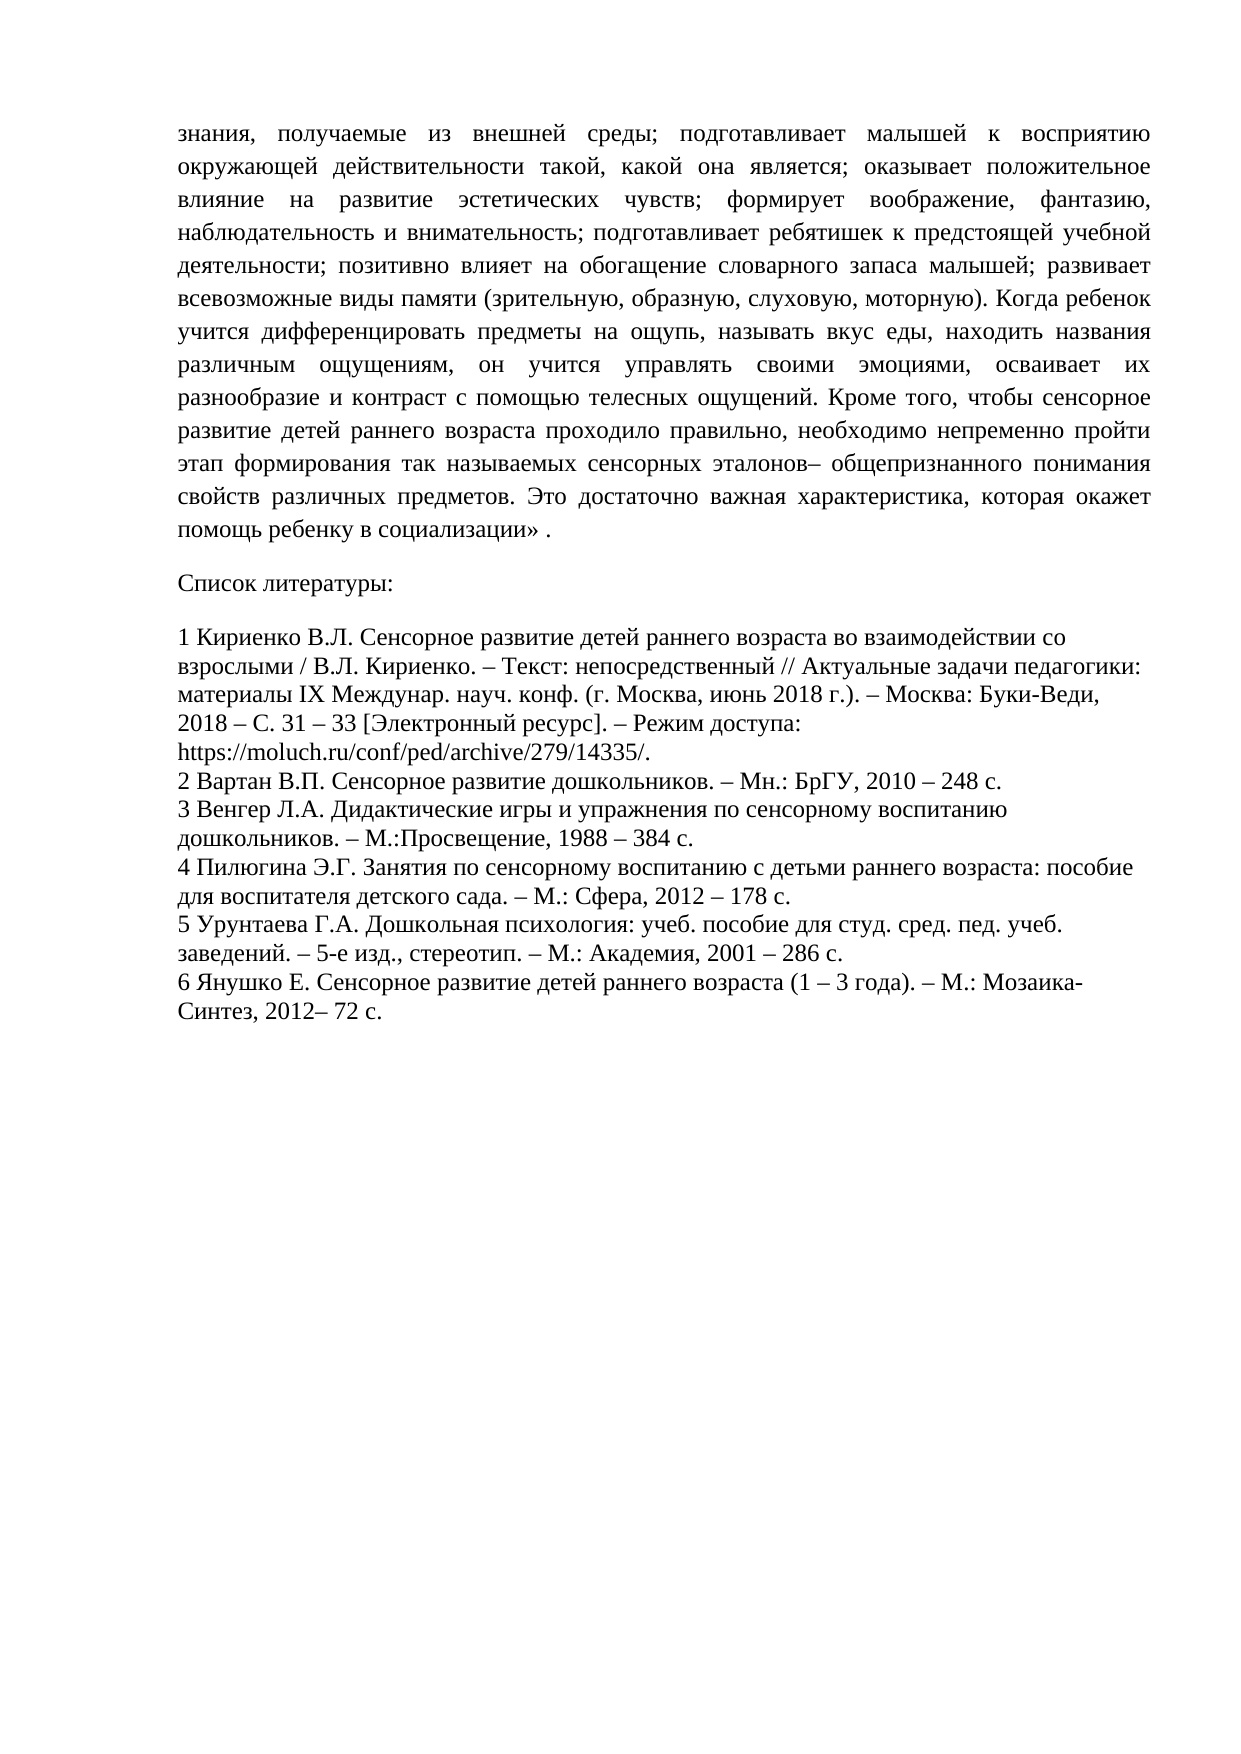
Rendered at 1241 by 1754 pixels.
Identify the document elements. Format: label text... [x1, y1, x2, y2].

text 1 Кириенко В.Л. Сенсорное развитие детей раннего возраста во взаимодействии со взрослыми / В.Л. Кириенко. – Текст: непосредственный // Актуальные задачи педагогики: материалы IX Междунар. науч. конф. (г. Москва, июнь 2018 г.). – Москва: Буки-Веди, 2018 – С. 31 – 33 [Электронный ресурс]. – Режим доступа: https://moluch.ru/conf/ped/archive/279/14335/. [177, 622, 1152, 766]
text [177, 118, 1152, 543]
text 4 Пилюгина Э.Г. Занятия по сенсорному воспитанию с детьми раннего возраста: пособие для воспитателя детского сада. – М.: Сфера, 2012 – 178 с. [177, 852, 1152, 909]
text 3 Венгер Л.А. Дидактические игры и упражнения по сенсорному воспитанию дошкольников. – М.:Просвещение, 1988 – 384 с. [177, 794, 1152, 852]
text 2 Вартан В.П. Сенсорное развитие дошкольников. – Мн.: БрГУ, 2010 – 248 с. [177, 766, 1152, 794]
text Список литературы: [177, 568, 1152, 597]
text 5 Урунтаева Г.А. Дошкольная психология: учеб. пособие для студ. сред. пед. учеб. заведений. – 5-е изд., стереотип. – М.: Академия, 2001 – 286 с. [177, 909, 1152, 967]
text 6 Янушко Е. Сенсорное развитие детей раннего возраста (1 – 3 года). – М.: Мозаика-Синтез, 2012– 72 с. [177, 967, 1152, 1024]
